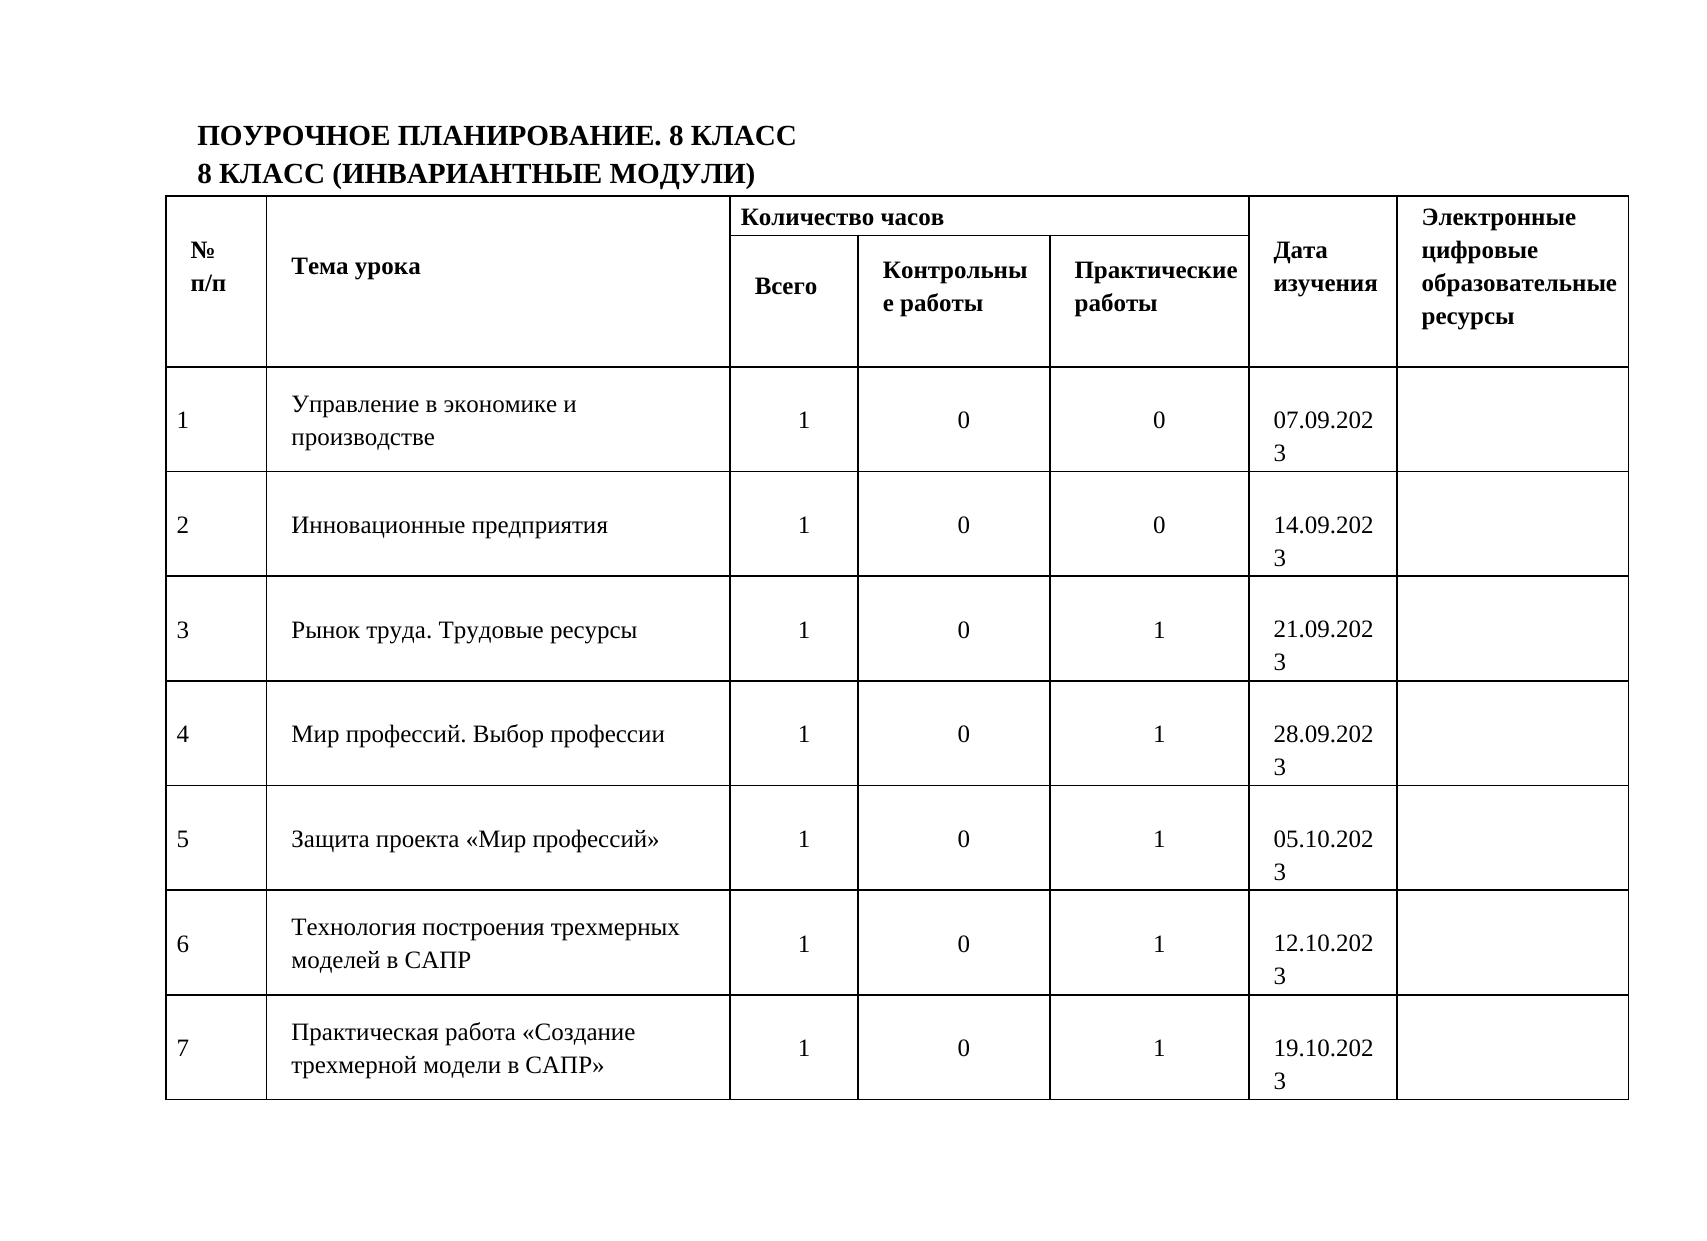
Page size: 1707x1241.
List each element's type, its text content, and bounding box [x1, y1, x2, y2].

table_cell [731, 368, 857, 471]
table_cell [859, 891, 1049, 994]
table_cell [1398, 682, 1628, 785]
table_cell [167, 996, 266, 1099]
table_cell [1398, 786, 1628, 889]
text 8 КЛАСС (ИНВАРИАНТНЫЕ МОДУЛИ) [190, 157, 1618, 190]
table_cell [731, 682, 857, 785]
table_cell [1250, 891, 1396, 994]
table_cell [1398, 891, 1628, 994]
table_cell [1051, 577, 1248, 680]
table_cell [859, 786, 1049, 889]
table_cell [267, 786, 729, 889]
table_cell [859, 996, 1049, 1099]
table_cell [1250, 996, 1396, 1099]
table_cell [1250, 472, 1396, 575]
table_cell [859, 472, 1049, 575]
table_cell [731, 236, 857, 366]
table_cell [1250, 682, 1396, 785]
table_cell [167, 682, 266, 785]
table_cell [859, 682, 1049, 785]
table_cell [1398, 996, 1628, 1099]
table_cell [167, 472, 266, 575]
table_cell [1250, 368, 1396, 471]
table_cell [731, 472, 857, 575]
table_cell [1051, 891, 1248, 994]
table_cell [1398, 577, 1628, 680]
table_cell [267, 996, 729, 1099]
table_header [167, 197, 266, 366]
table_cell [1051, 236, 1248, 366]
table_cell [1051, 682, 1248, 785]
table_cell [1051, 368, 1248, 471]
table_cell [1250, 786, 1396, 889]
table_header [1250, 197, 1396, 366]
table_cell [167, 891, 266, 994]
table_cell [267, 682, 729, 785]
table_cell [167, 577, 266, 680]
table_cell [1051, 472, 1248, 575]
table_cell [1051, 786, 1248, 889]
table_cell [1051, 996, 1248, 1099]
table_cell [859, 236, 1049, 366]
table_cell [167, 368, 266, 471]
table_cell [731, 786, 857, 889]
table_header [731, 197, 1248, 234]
text ПОУРОЧНОЕ ПЛАНИРОВАНИЕ. 8 КЛАСС [190, 118, 1618, 152]
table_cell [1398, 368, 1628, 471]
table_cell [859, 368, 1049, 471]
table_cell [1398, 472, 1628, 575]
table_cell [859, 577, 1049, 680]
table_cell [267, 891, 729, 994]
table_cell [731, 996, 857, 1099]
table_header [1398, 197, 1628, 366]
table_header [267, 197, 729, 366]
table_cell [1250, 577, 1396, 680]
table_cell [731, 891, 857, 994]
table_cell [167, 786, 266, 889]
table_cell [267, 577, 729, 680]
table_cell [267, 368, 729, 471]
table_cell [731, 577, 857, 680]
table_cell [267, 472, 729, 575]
